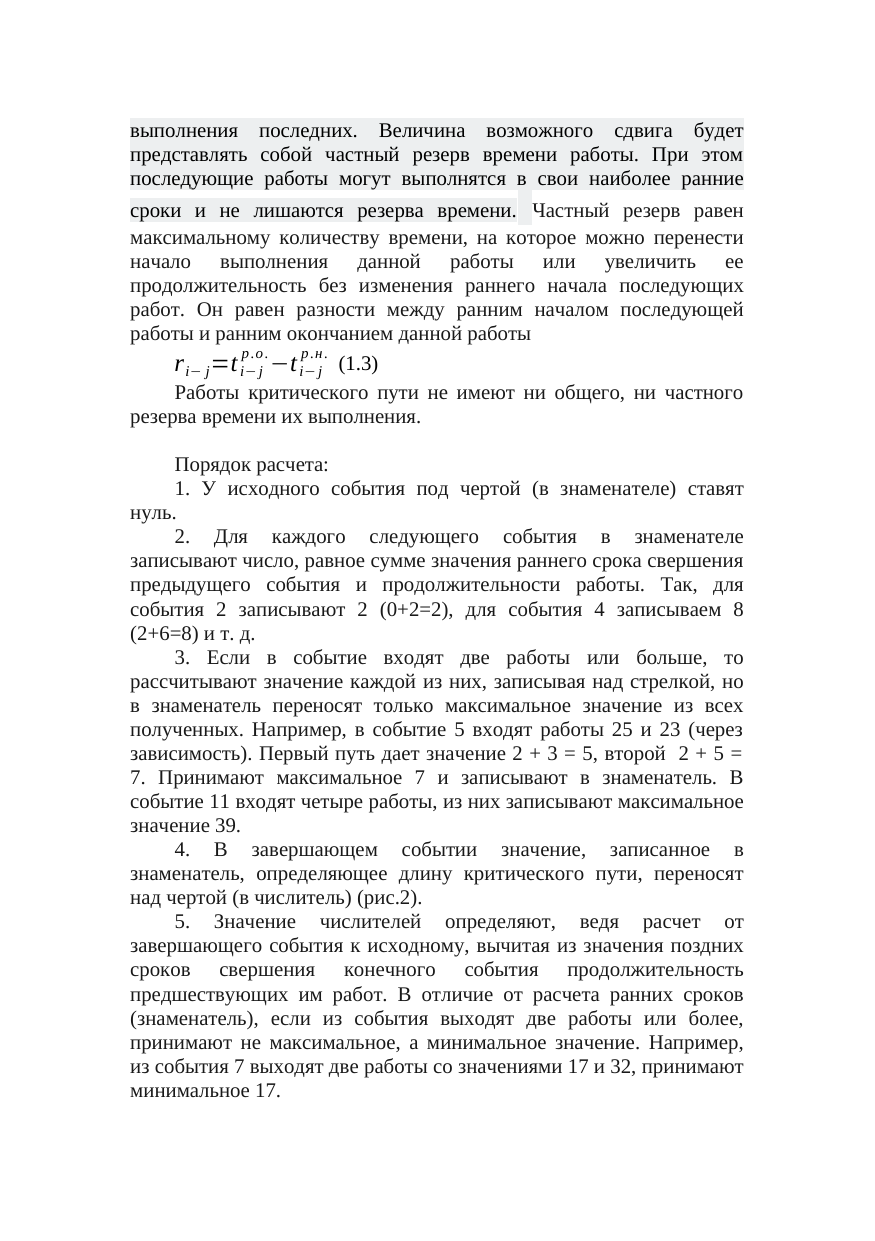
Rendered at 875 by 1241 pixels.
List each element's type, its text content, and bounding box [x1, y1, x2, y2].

text 4. В завершающем событии значение, записанное в знаменатель, определяющее длину критического пути, переносят над чертой (в числитель) (рис.2). [130, 837, 744, 909]
text Порядок расчета: [130, 452, 744, 476]
text 2. Для каждого следующего события в знаменателе записывают число, равное сумме значения раннего срока свершения предыдущего события и продолжительности работы. Так, для события 2 записывают 2 (0+2=2), для события 4 записываем 8 (2+6=8) и т. д. [130, 524, 744, 644]
text 1. У исходного события под чертой (в знаменателе) ставят нуль. [130, 476, 744, 524]
text Работы критического пути не имеют ни общего, ни частного резерва времени их выполнения. [130, 380, 744, 428]
text 5. Значение числителей определяют, ведя расчет от завершающего события к исходному, вычитая из значения поздних сроков свершения конечного события продолжительность предшествующих им работ. В отличие от расчета ранних сроков (знаменатель), если из события выходят две работы или более, принимают не максимальное, а минимальное значение. Например, из события 7 выходят две работы со значениями 17 и 32, принимают минимальное 17. [130, 909, 744, 1102]
text 3. Если в событие входят две работы или больше, то рассчитывают значение каждой из них, записывая над стрелкой, но в знаменатель переносят только максимальное значение из всех полученных. Например, в событие 5 входят работы 25 и 23 (через зависимость). Первый путь дает значение 2 + 3 = 5, второй 2 + 5 = 7. Принимают максимальное 7 и записывают в знаменатель. В событие 11 входят четыре работы, из них записывают максимальное значение 39. [130, 644, 744, 837]
text (1.3) [130, 345, 744, 380]
